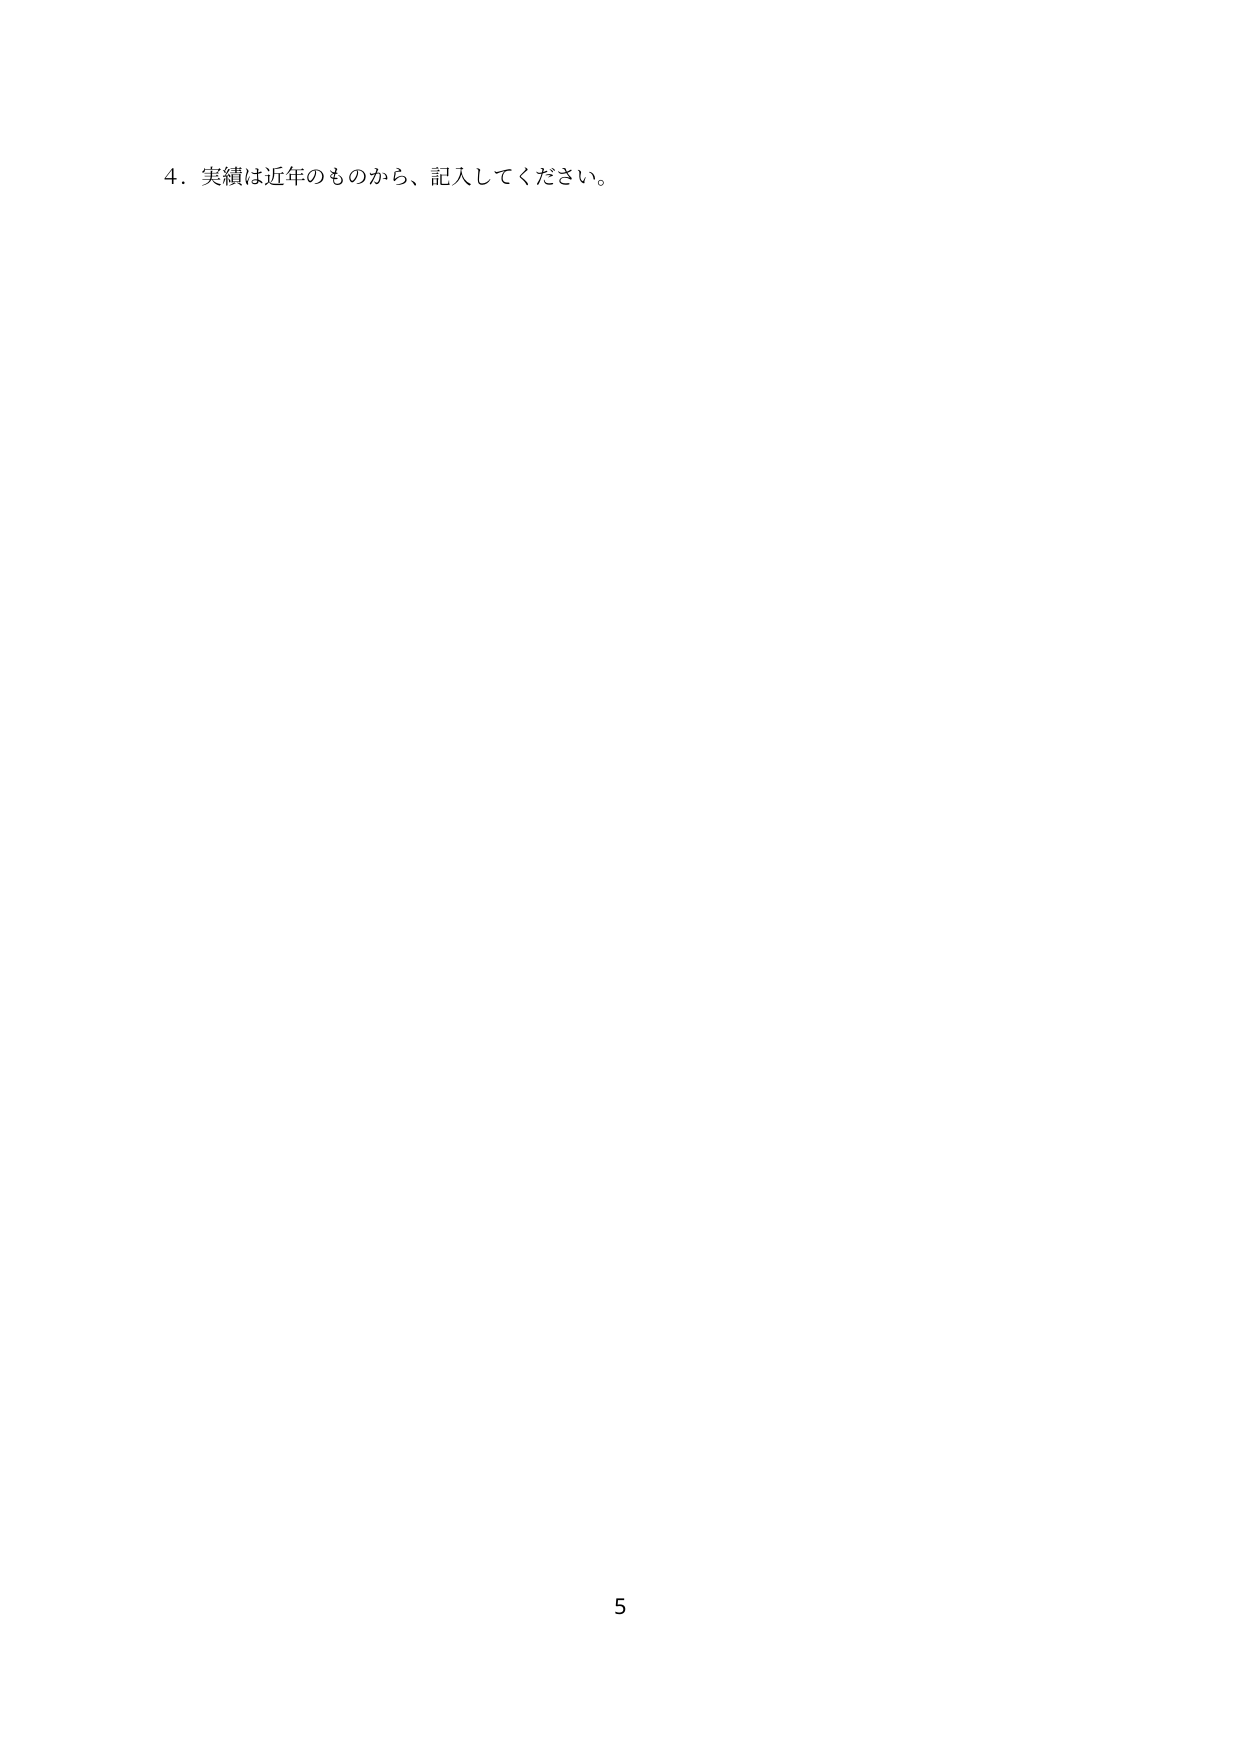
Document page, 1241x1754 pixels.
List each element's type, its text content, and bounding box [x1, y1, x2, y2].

text ４．実績は近年のものから、記入してください。 [118, 157, 1122, 194]
